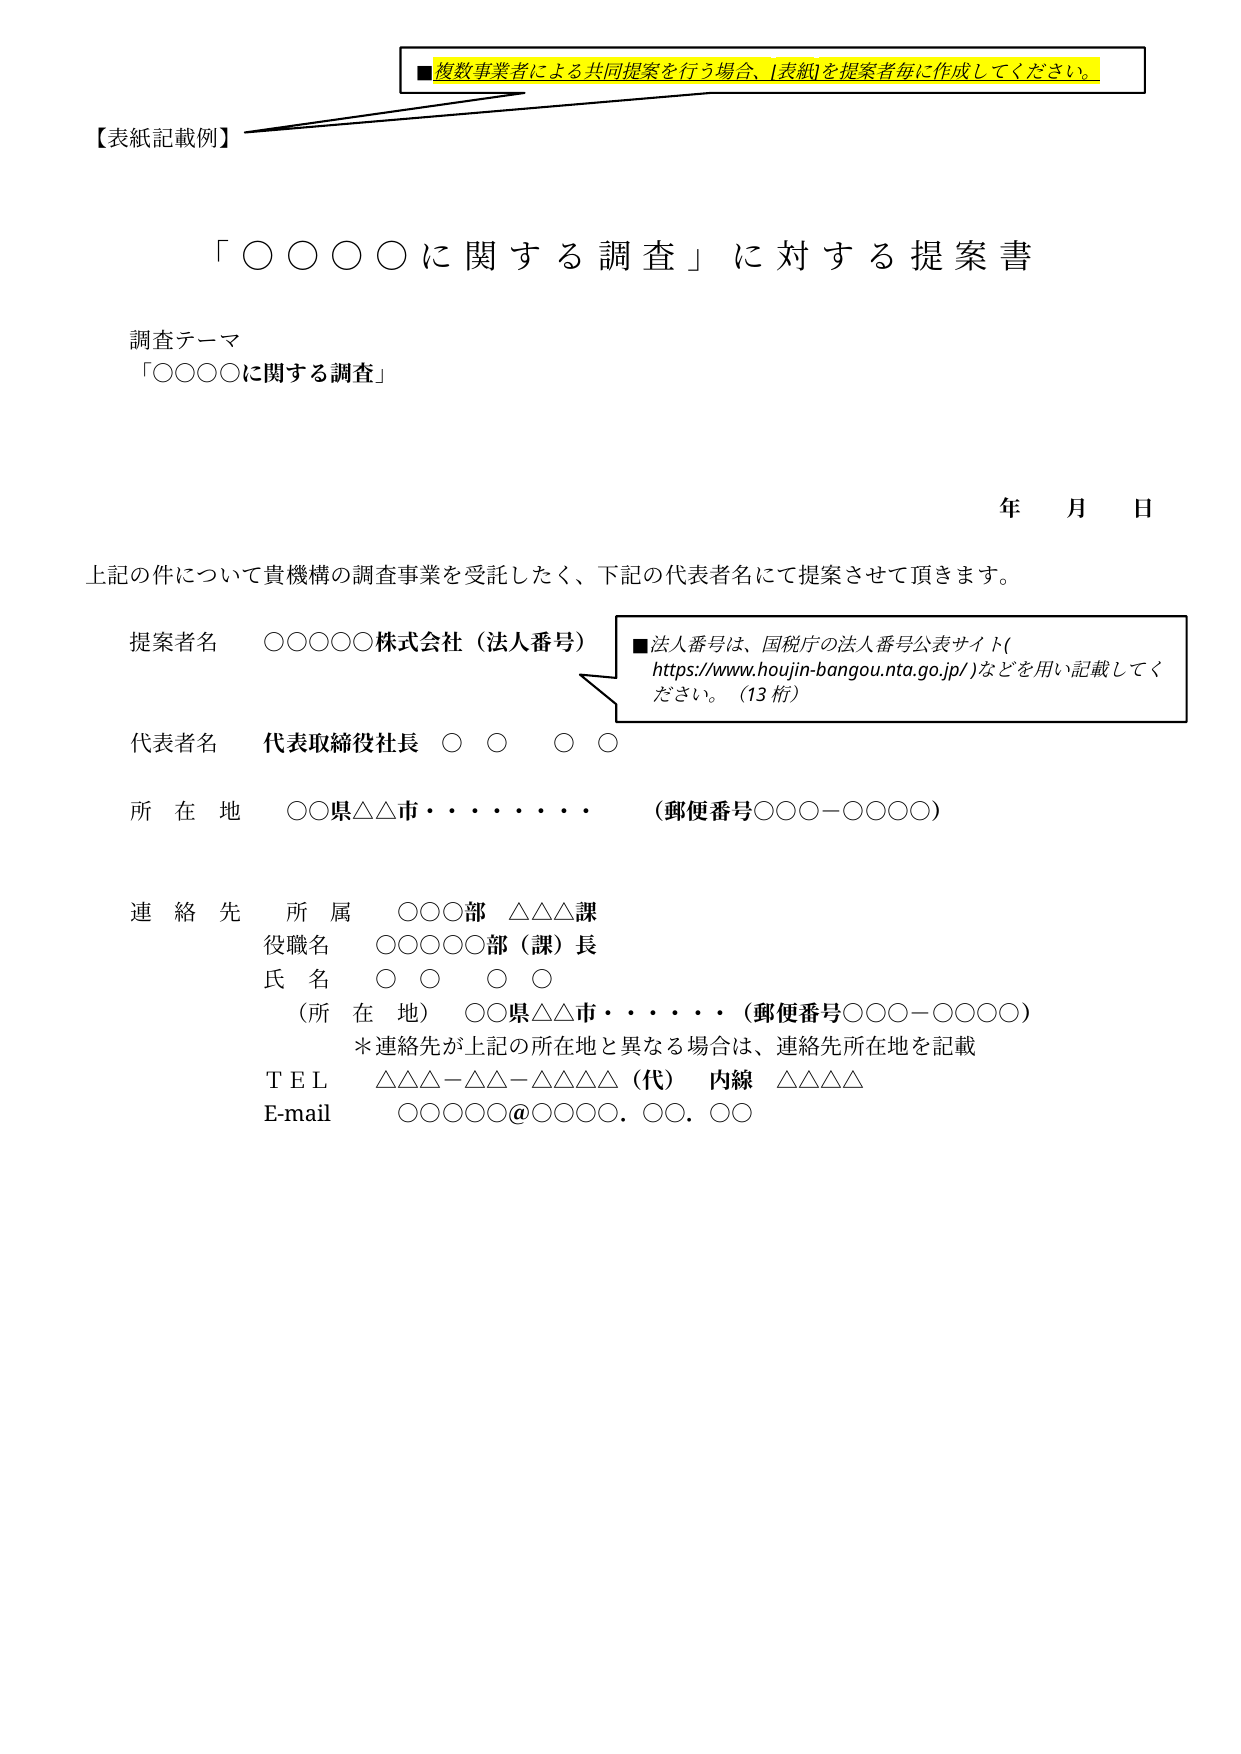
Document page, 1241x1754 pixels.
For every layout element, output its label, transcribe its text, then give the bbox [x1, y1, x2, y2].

text 調査テーマ [85, 322, 1155, 355]
text 年 月 日 [85, 490, 1155, 524]
text 上記の件について貴機構の調査事業を受託したく、下記の代表者名にて提案させて頂きます。 [85, 557, 1155, 591]
text 代表者名 代表取締役社長 ○ ○ ○ ○ [85, 726, 1155, 759]
text ＊連絡先が上記の所在地と異なる場合は、連絡先所在地を記載 [260, 1028, 1155, 1062]
text ＴＥＬ △△△－△△－△△△△（代） 内線 △△△△ [85, 1062, 1155, 1096]
text E-mail ○○○○○＠○○○○．○○．○○ [85, 1096, 1155, 1129]
text 氏 名 ○ ○ ○ ○ [85, 961, 1155, 995]
text 連 絡 先 所 属 ○○○部 △△△課 [85, 894, 1155, 927]
text 役職名 ○○○○○部（課）長 [85, 927, 1155, 961]
text （所 在 地） ○○県△△市・・・・・・（郵便番号○○○－○○○○） [173, 995, 1155, 1028]
text 「○○○○に関する調査」に対する提案書 [85, 221, 1155, 288]
text 提案者名 ○○○○○株式会社（法人番号） [85, 624, 615, 658]
text 【表紙記載例】 [85, 120, 1155, 153]
text 「○○○○に関する調査」 [85, 355, 1155, 389]
text 所 在 地 ○○県△△市・・・・・・・・ （郵便番号○○○－○○○○） [85, 793, 1155, 826]
